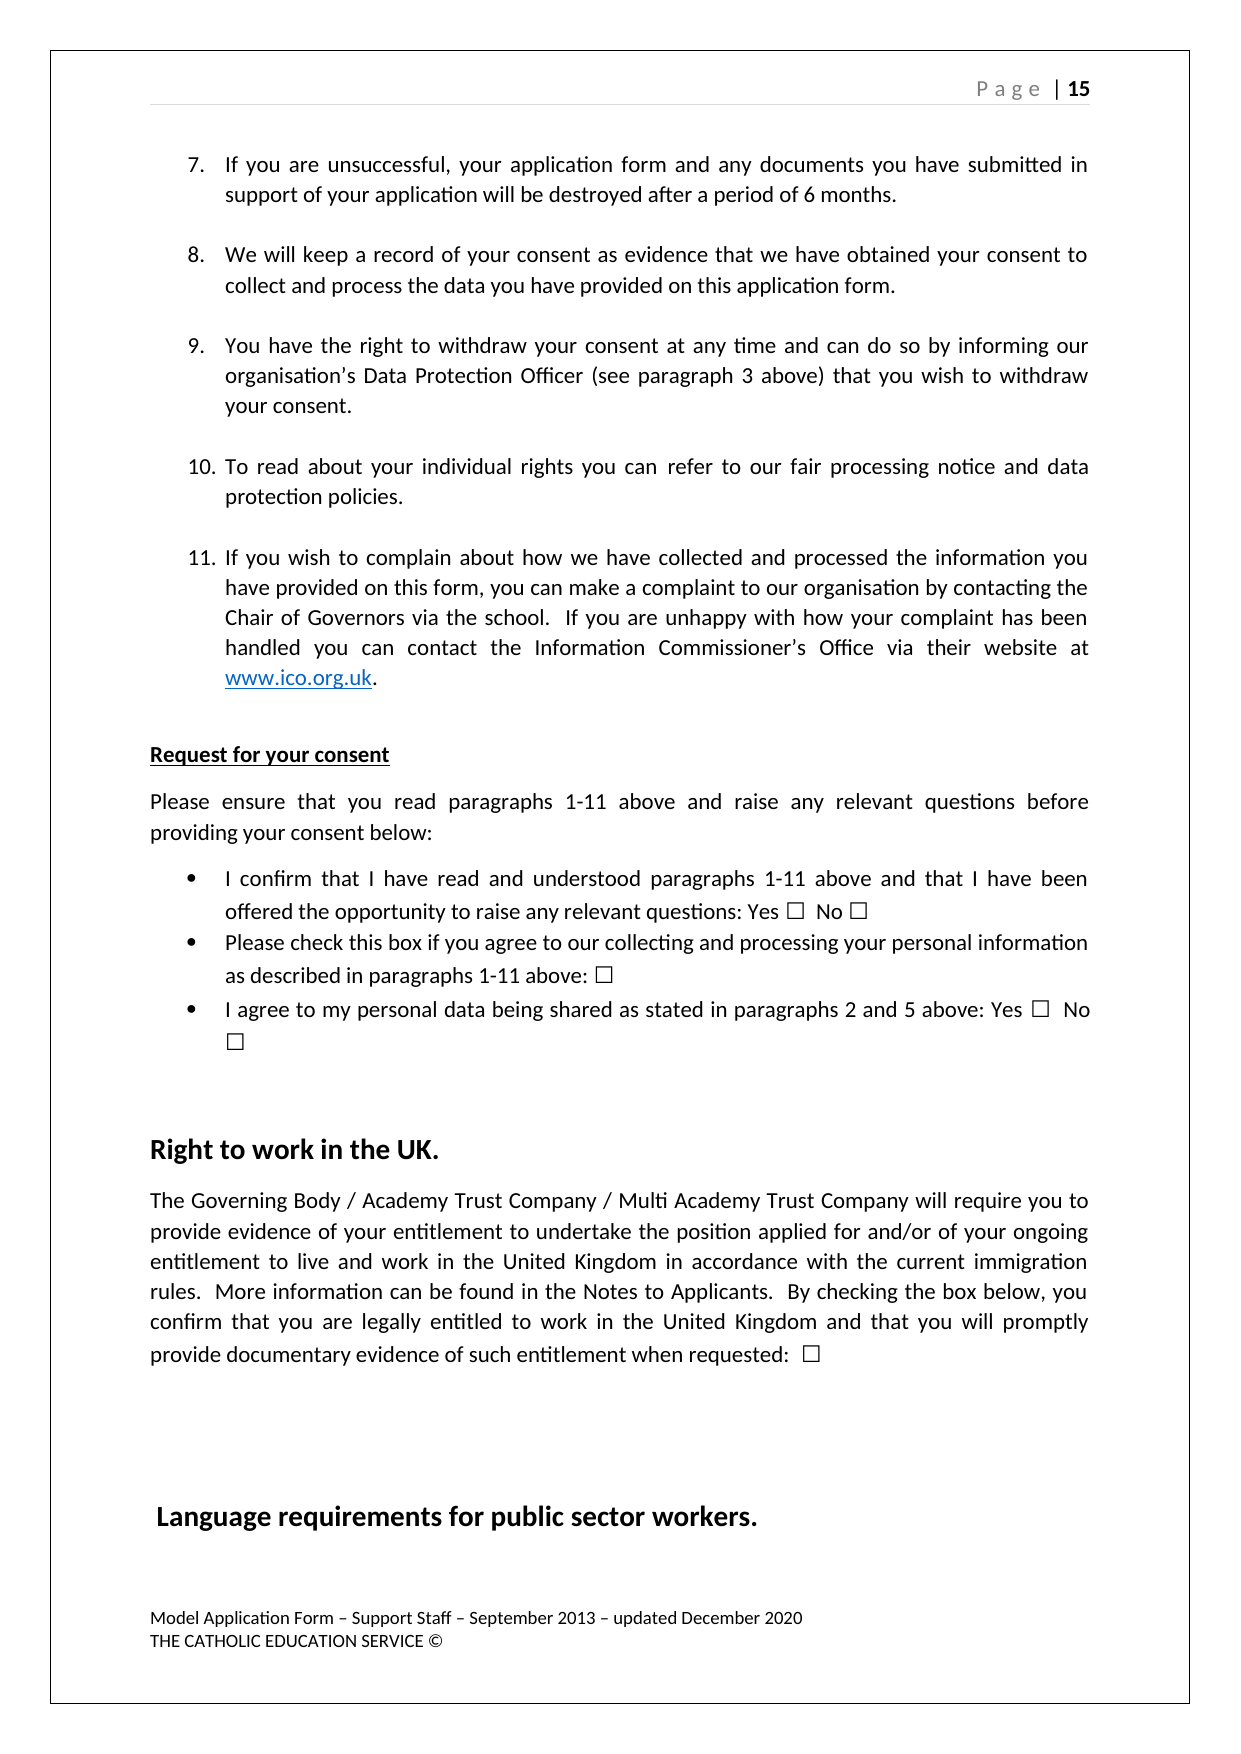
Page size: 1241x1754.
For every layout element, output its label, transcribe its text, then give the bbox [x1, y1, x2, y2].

text The Governing Body / Academy Trust Company / Multi Academy Trust Company will require you to provide evidence of your entitlement to undertake the position applied for and/or of your ongoing entitlement to live and work in the United Kingdom in accordance with the current immigration rules. More information can be found in the Notes to Applicants. By checking the box below, you confirm that you are legally entitled to work in the United Kingdom and that you will promptly provide documentary evidence of such entitlement when requested: [150, 1187, 1090, 1369]
list We will keep a record of your consent as evidence that we have obtained your consent to collect and process the data you have provided on this application form. [187, 241, 1090, 299]
list To read about your individual rights you can refer to our fair processing notice and data protection policies. [187, 452, 1090, 510]
list If you are unsuccessful, your application form and any documents you have submitted in support of your application will be destroyed after a period of 6 months. [187, 150, 1090, 208]
list You have the right to withdraw your consent at any time and can do so by informing our organisation’s Data Protection Officer (see paragraph 3 above) that you wish to withdraw your consent. [187, 331, 1090, 420]
list I agree to my personal data being shared as stated in paragraphs 2 and 5 above: Yes No [187, 992, 1090, 1057]
text Language requirements for public sector workers. [150, 1498, 1090, 1534]
text Right to work in the UK. [150, 1131, 1090, 1167]
text Request for your consent [150, 741, 1090, 769]
text Please ensure that you read paragraphs 1-11 above and raise any relevant questions before providing your consent below: [150, 787, 1090, 846]
list I confirm that I have read and understood paragraphs 1-11 above and that I have been offered the opportunity to raise any relevant questions: Yes No [187, 864, 1090, 926]
list If you wish to complain about how we have collected and processed the information you have provided on this form, you can make a complaint to our organisation by contacting the Chair of Governors via the school. If you are unhappy with how your complaint has been handled you can contact the Information Commissioner’s Office via their website at www.ico.org.uk. [187, 543, 1090, 692]
list Please check this box if you agree to our collecting and processing your personal information as described in paragraphs 1-11 above: [187, 928, 1090, 990]
